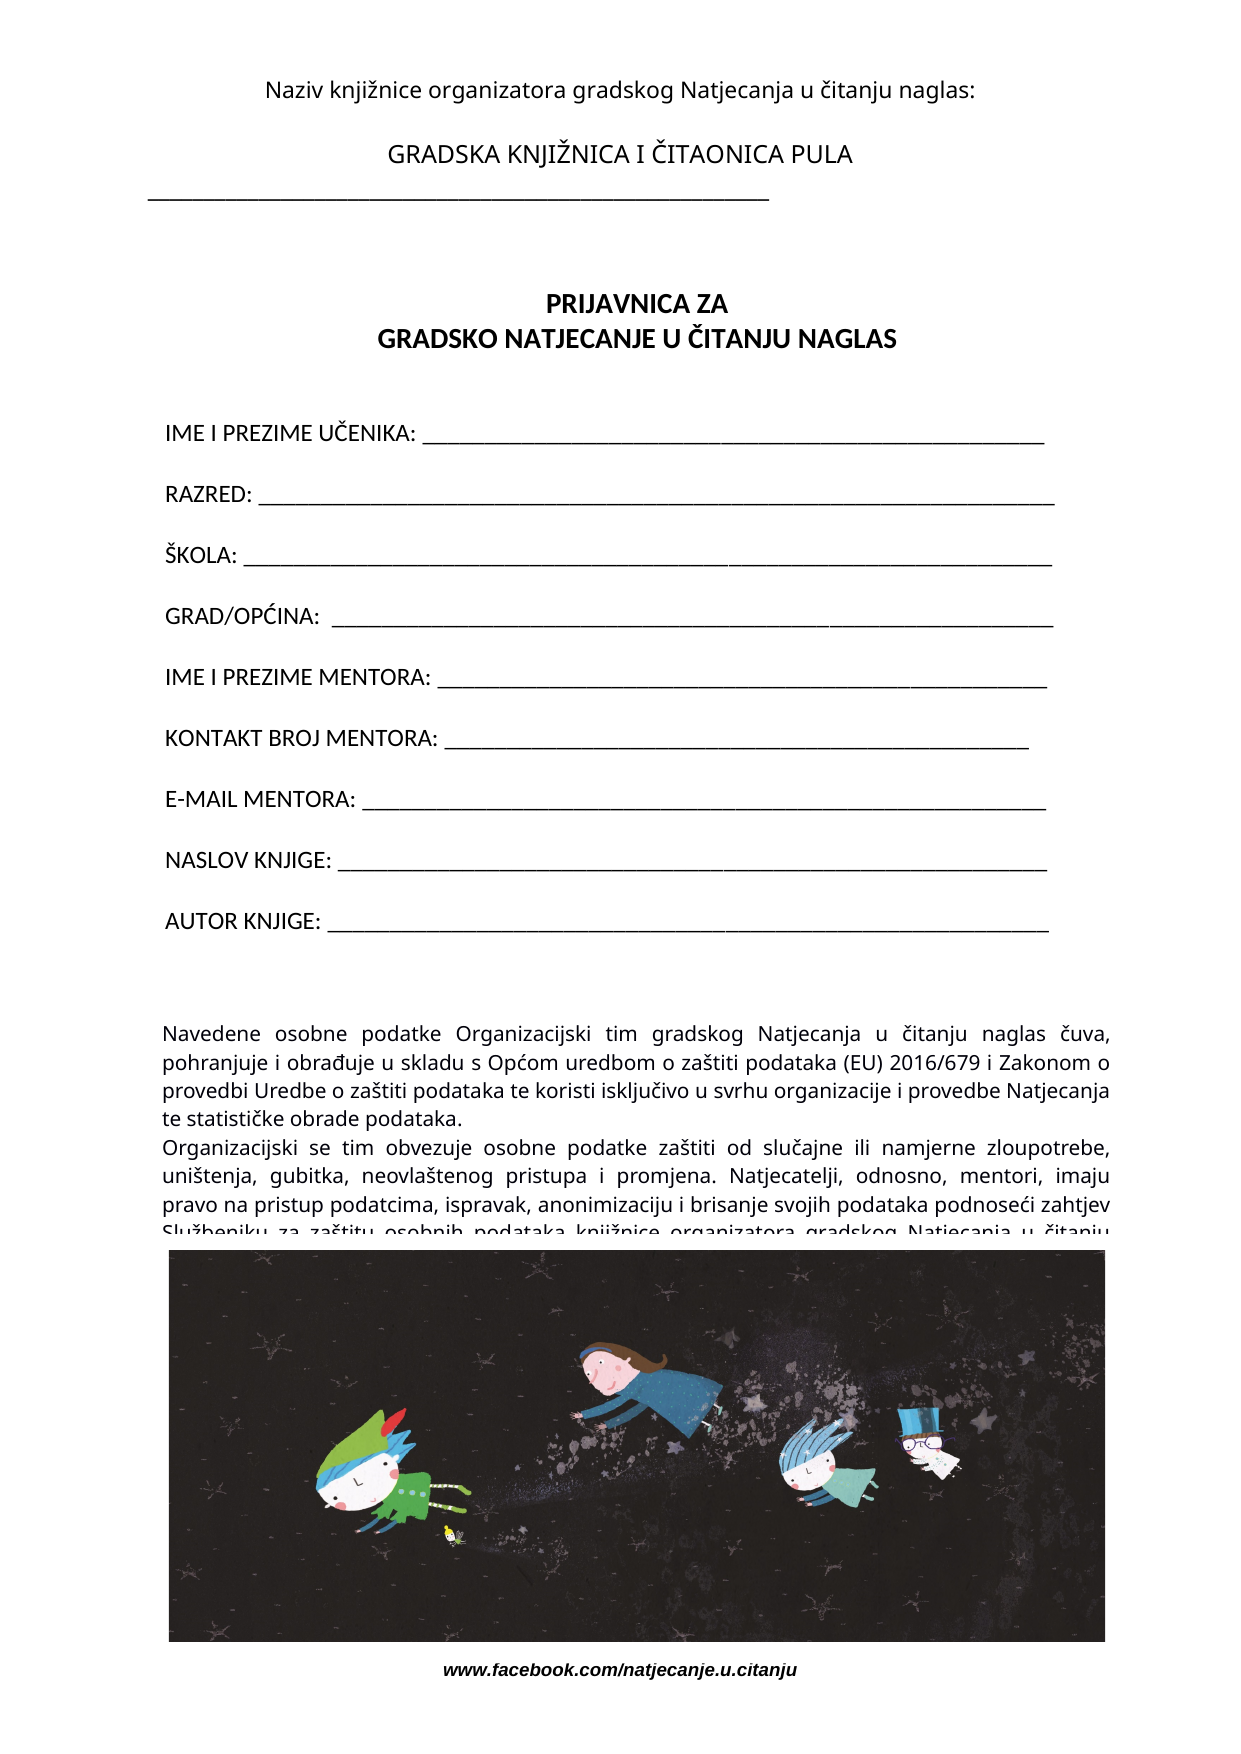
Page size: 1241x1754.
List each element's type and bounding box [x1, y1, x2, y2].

picture [168, 1250, 1106, 1642]
